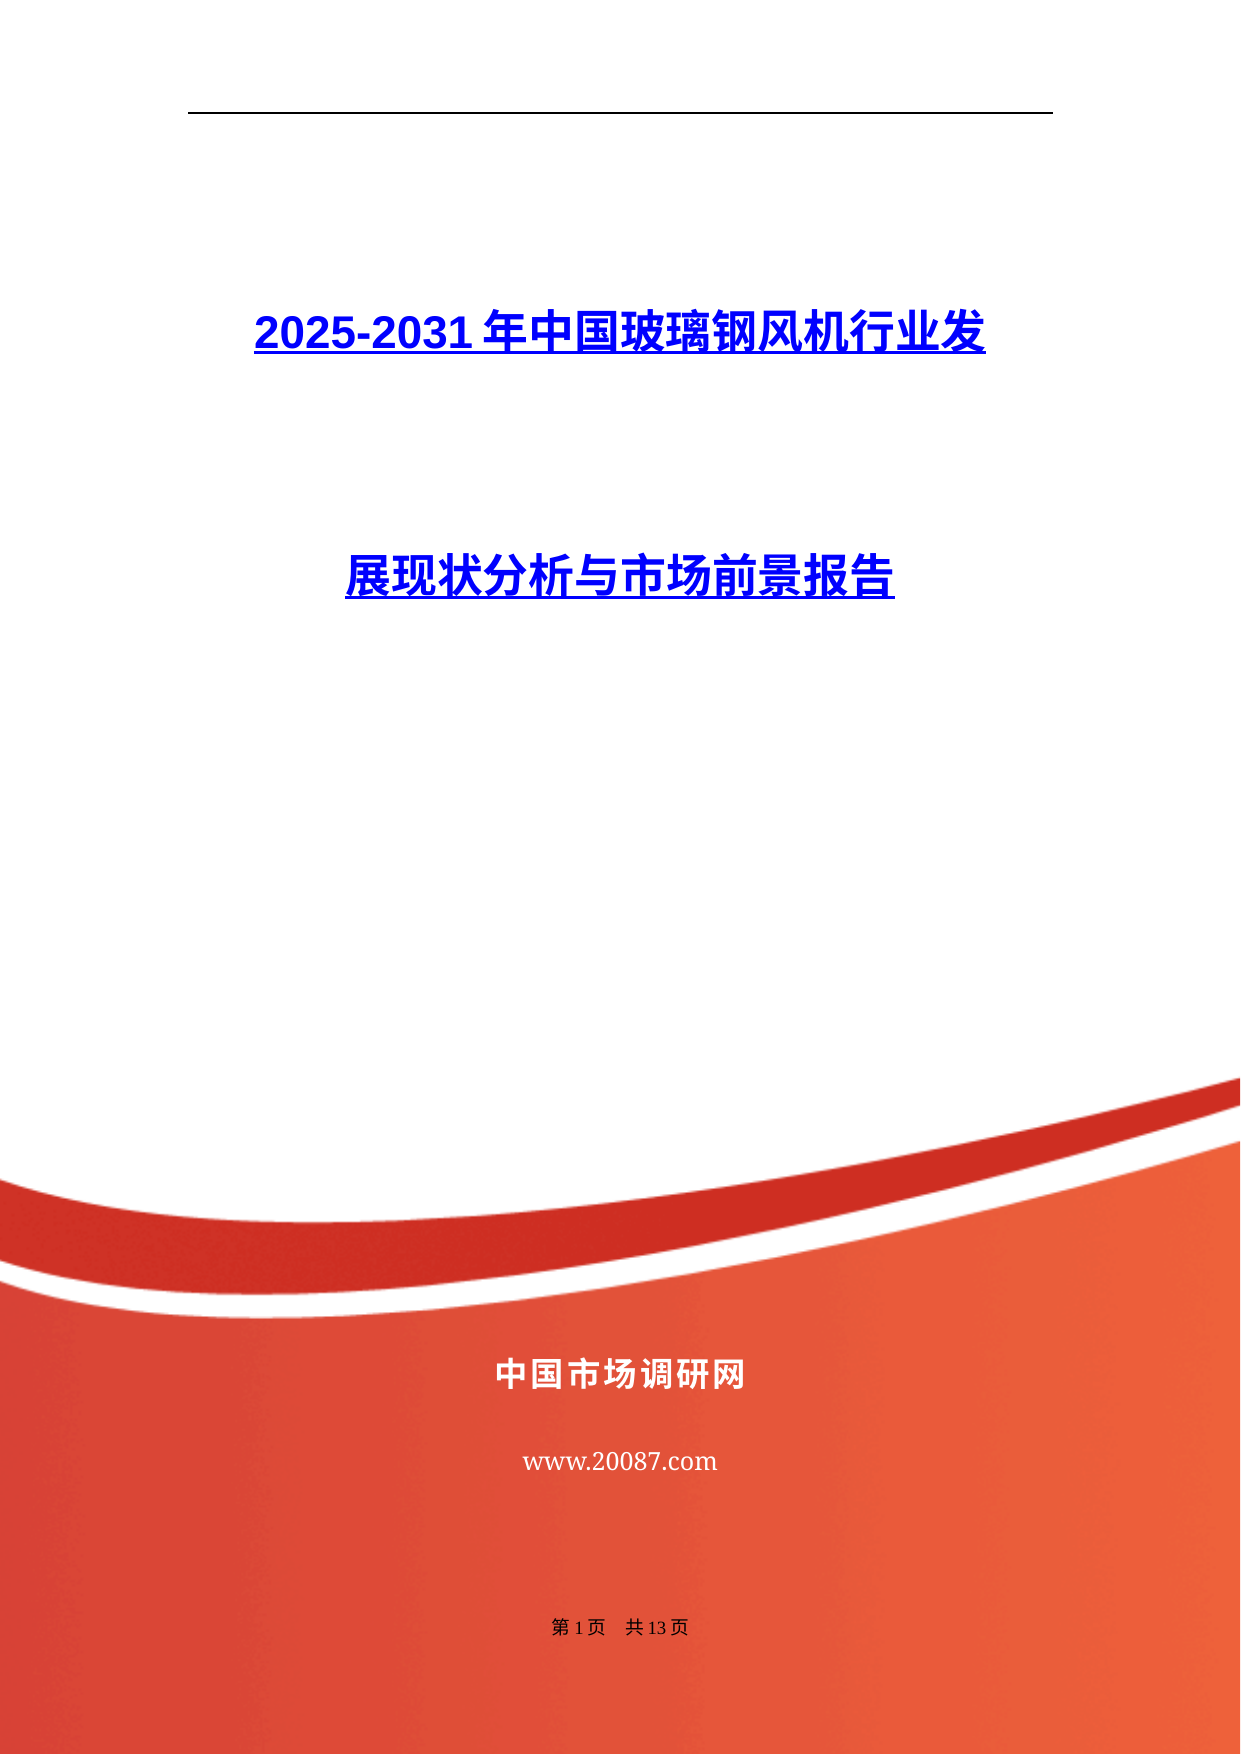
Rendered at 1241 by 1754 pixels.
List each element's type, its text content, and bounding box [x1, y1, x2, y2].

table_header 2025-2031年中国玻璃钢风机行业发展现状分析与市场前景报告 [188, 207, 1053, 773]
text www.20087.com [187, 1428, 1053, 1493]
subtitle 中国市场调研网 [187, 1339, 1053, 1404]
picture [0, 1006, 1241, 1754]
